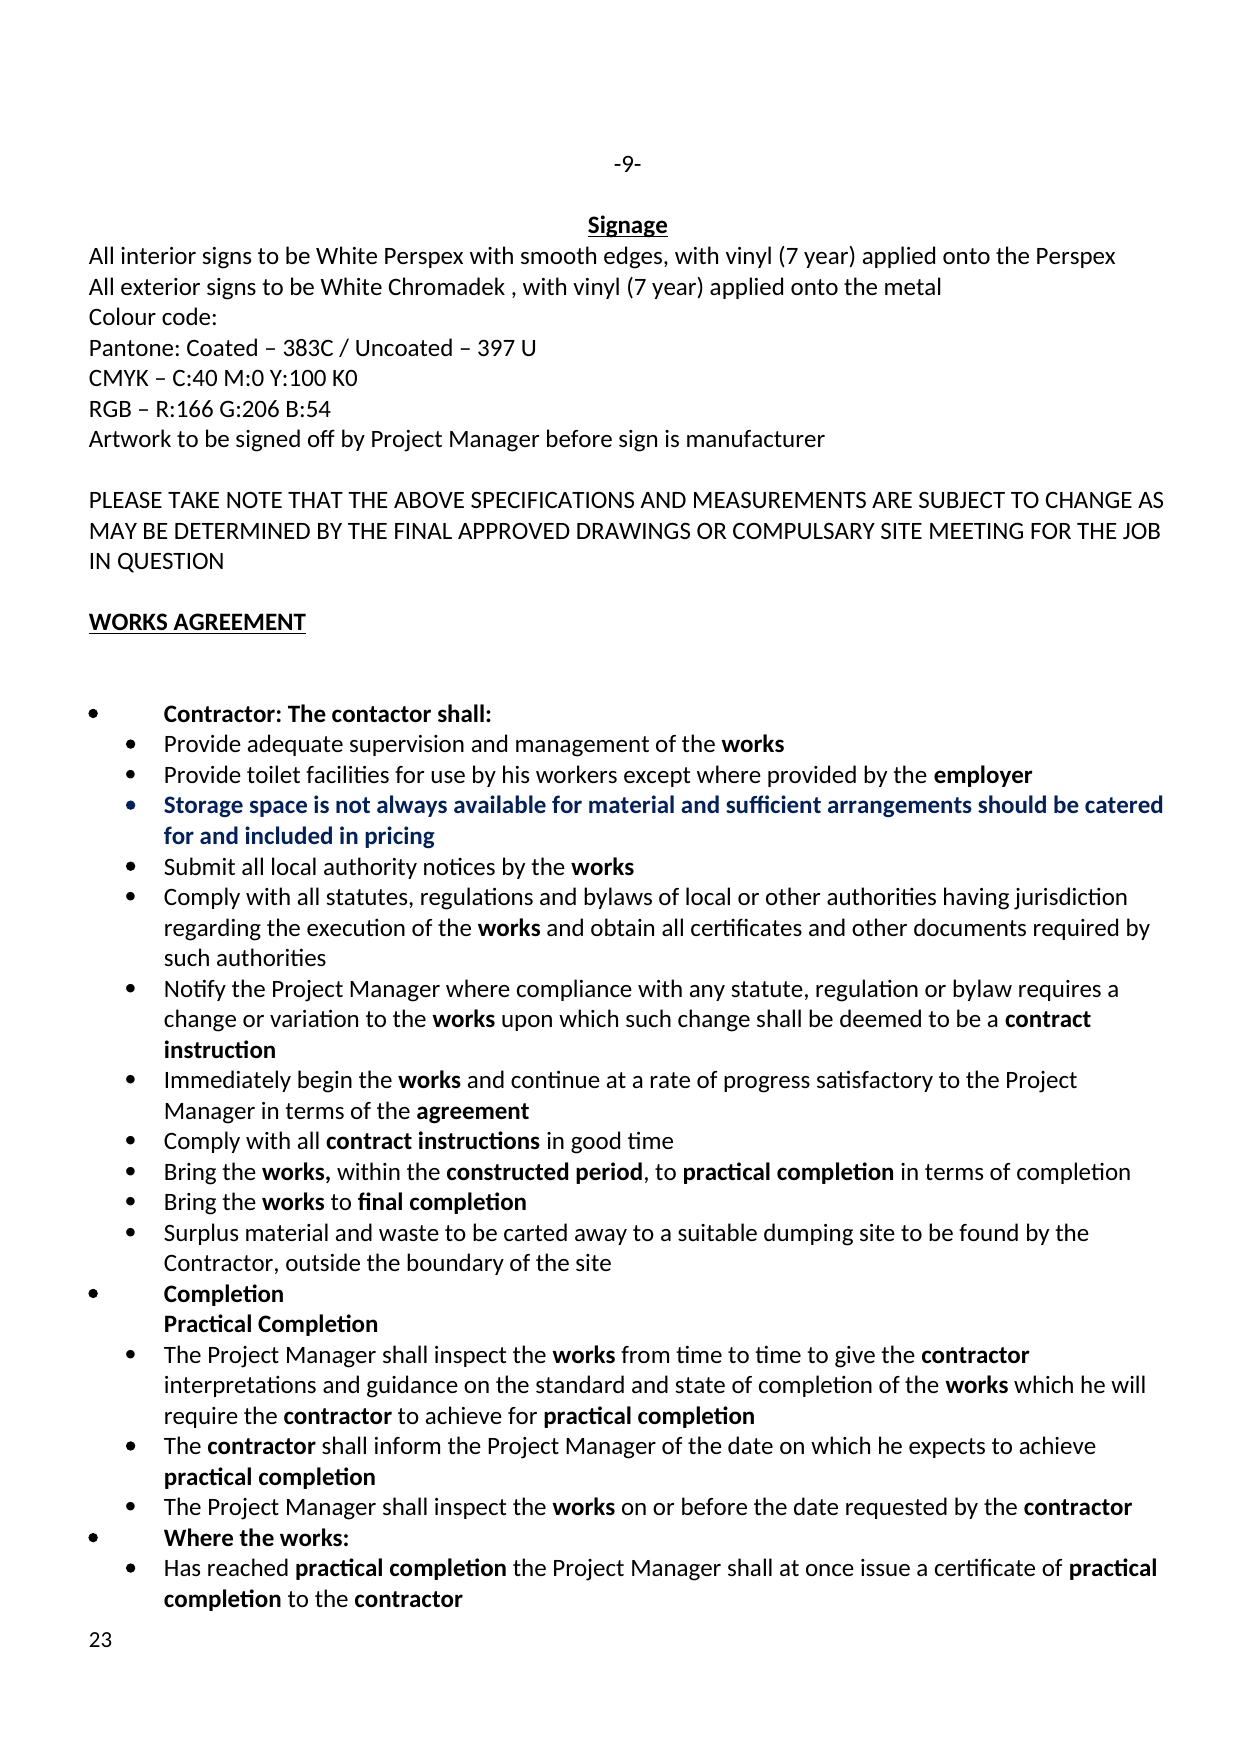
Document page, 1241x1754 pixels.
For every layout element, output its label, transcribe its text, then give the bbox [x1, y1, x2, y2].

text Practical Completion [89, 1308, 1166, 1339]
list The contractor shall inform the Project Manager of the date on which he expects to achieve practical completion [126, 1431, 1166, 1492]
list Surplus material and waste to be carted away to a suitable dumping site to be found by the Contractor, outside the boundary of the site [126, 1217, 1166, 1278]
text All interior signs to be White Perspex with smooth edges, with vinyl (7 year) applied onto the Perspex [89, 240, 1166, 271]
text Pantone: Coated – 383C / Uncoated – 397 U [89, 332, 1166, 362]
text PLEASE TAKE NOTE THAT THE ABOVE SPECIFICATIONS AND MEASUREMENTS ARE SUBJECT TO CHANGE AS MAY BE DETERMINED BY THE FINAL APPROVED DRAWINGS OR COMPULSARY SITE MEETING FOR THE JOB IN QUESTION [89, 484, 1166, 576]
text WORKS AGREEMENT [89, 606, 1166, 637]
list Provide toilet facilities for use by his workers except where provided by the employer [126, 759, 1166, 789]
list Has reached practical completion the Project Manager shall at once issue a certificate of practical completion to the contractor [126, 1553, 1166, 1614]
list Bring the works to final completion [126, 1186, 1166, 1217]
list The Project Manager shall inspect the works on or before the date requested by the contractor [126, 1492, 1166, 1522]
text CMYK – C:40 M:0 Y:100 K0 [89, 362, 1166, 393]
list The Project Manager shall inspect the works from time to time to give the contractor interpretations and guidance on the standard and state of completion of the works which he will require the contractor to achieve for practical completion [126, 1339, 1166, 1431]
list Comply with all statutes, regulations and bylaws of local or other authorities having jurisdiction regarding the execution of the works and obtain all certificates and other documents required by such authorities [126, 881, 1166, 973]
list Completion [89, 1278, 1166, 1308]
text All exterior signs to be White Chromadek , with vinyl (7 year) applied onto the metal [89, 271, 1166, 301]
list Comply with all contract instructions in good time [126, 1125, 1166, 1156]
text Signage [89, 210, 1166, 240]
list Submit all local authority notices by the works [126, 851, 1166, 881]
text Colour code: [89, 301, 1166, 332]
list Provide adequate supervision and management of the works [126, 728, 1166, 759]
list Bring the works, within the constructed period, to practical completion in terms of completion [126, 1156, 1166, 1186]
text -9- [89, 149, 1166, 179]
text RGB – R:166 G:206 B:54 [89, 393, 1166, 423]
list Immediately begin the works and continue at a rate of progress satisfactory to the Project Manager in terms of the agreement [126, 1064, 1166, 1125]
list Where the works: [89, 1522, 1166, 1553]
list Contractor: The contactor shall: [89, 698, 1166, 728]
list Storage space is not always available for material and sufficient arrangements should be catered for and included in pricing [126, 789, 1166, 851]
text Artwork to be signed off by Project Manager before sign is manufacturer [89, 423, 1166, 454]
list Notify the Project Manager where compliance with any statute, regulation or bylaw requires a change or variation to the works upon which such change shall be deemed to be a contract instruction [126, 973, 1166, 1064]
